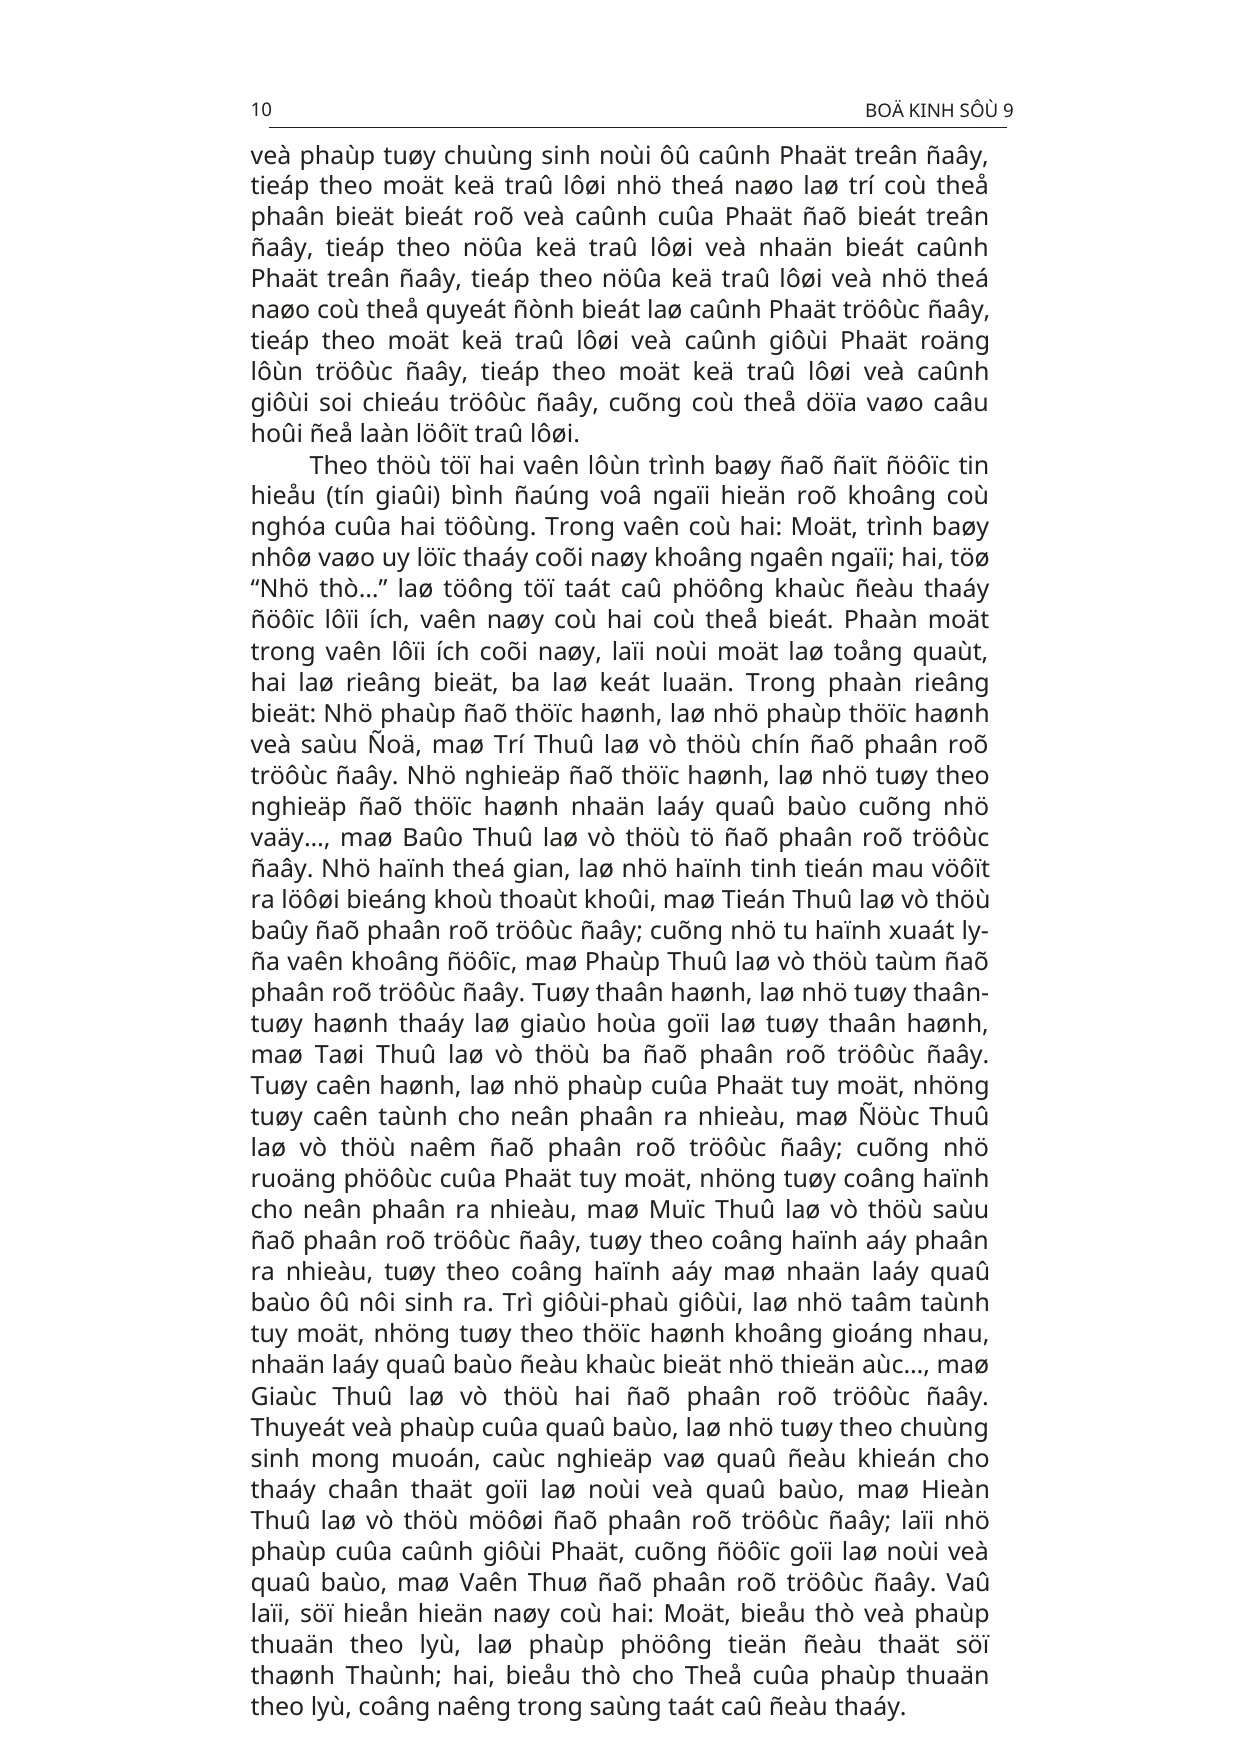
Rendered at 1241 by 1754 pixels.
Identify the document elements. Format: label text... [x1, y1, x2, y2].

text Theo thöù töï hai vaên lôùn trình baøy ñaõ ñaït ñöôïc tin hieåu (tín giaûi) bình ñaúng voâ ngaïi hieän roõ khoâng coù nghóa cuûa hai töôùng. Trong vaên coù hai: Moät, trình baøy nhôø vaøo uy löïc thaáy coõi naøy khoâng ngaên ngaïi; hai, töø “Nhö thò…” laø töông töï taát caû phöông khaùc ñeàu thaáy ñöôïc lôïi ích, vaên naøy coù hai coù theå bieát. Phaàn moät trong vaên lôïi ích coõi naøy, laïi noùi moät laø toång quaùt, hai laø rieâng bieät, ba laø keát luaän. Trong phaàn rieâng bieät: Nhö phaùp ñaõ thöïc haønh, laø nhö phaùp thöïc haønh veà saùu Ñoä, maø Trí Thuû laø vò thöù chín ñaõ phaân roõ tröôùc ñaây. Nhö nghieäp ñaõ thöïc haønh, laø nhö tuøy theo nghieäp ñaõ thöïc haønh nhaän laáy quaû baùo cuõng nhö vaäy…, maø Baûo Thuû laø vò thöù tö ñaõ phaân roõ tröôùc ñaây. Nhö haïnh theá gian, laø nhö haïnh tinh tieán mau vöôït ra löôøi bieáng khoù thoaùt khoûi, maø Tieán Thuû laø vò thöù baûy ñaõ phaân roõ tröôùc ñaây; cuõng nhö tu haïnh xuaát ly-ña vaên khoâng ñöôïc, maø Phaùp Thuû laø vò thöù taùm ñaõ phaân roõ tröôùc ñaây. Tuøy thaân haønh, laø nhö tuøy thaân-tuøy haønh thaáy laø giaùo hoùa goïi laø tuøy thaân haønh, maø Taøi Thuû laø vò thöù ba ñaõ phaân roõ tröôùc ñaây. Tuøy caên haønh, laø nhö phaùp cuûa Phaät tuy moät, nhöng tuøy caên taùnh cho neân phaân ra nhieàu, maø Ñöùc Thuû laø vò thöù naêm ñaõ phaân roõ tröôùc ñaây; cuõng nhö ruoäng phöôùc cuûa Phaät tuy moät, nhöng tuøy coâng haïnh cho neân phaân ra nhieàu, maø Muïc Thuû laø vò thöù saùu ñaõ phaân roõ tröôùc ñaây, tuøy theo coâng haïnh aáy phaân ra nhieàu, tuøy theo coâng haïnh aáy maø nhaän laáy quaû baùo ôû nôi sinh ra. Trì giôùi-phaù giôùi, laø nhö taâm taùnh tuy moät, nhöng tuøy theo thöïc haønh khoâng gioáng nhau, nhaän laáy quaû baùo ñeàu khaùc bieät nhö thieän aùc…, maø Giaùc Thuû laø vò thöù hai ñaõ phaân roõ tröôùc ñaây. Thuyeát veà phaùp cuûa quaû baùo, laø nhö tuøy theo chuùng sinh mong muoán, caùc nghieäp vaø quaû ñeàu khieán cho thaáy chaân thaät goïi laø noùi veà quaû baùo, maø Hieàn Thuû laø vò thöù möôøi ñaõ phaân roõ tröôùc ñaây; laïi nhö phaùp cuûa caûnh giôùi Phaät, cuõng ñöôïc goïi laø noùi veà quaû baùo, maø Vaên Thuø ñaõ phaân roõ tröôùc ñaây. Vaû laïi, söï hieån hieän naøy coù hai: Moät, bieåu thò veà phaùp thuaän theo lyù, laø phaùp phöông tieän ñeàu thaät söï thaønh Thaùnh; hai, bieåu thò cho Theå cuûa phaùp thuaän theo lyù, coâng naêng trong saùng taát caû ñeàu thaáy. [250, 450, 990, 1723]
text 10 BOÄ KINH SÔÙ 9 [250, 96, 1065, 123]
text veà phaùp tuøy chuùng sinh noùi ôû caûnh Phaät treân ñaây, tieáp theo moät keä traû lôøi nhö theá naøo laø trí coù theå phaân bieät bieát roõ veà caûnh cuûa Phaät ñaõ bieát treân ñaây, tieáp theo nöûa keä traû lôøi veà nhaän bieát caûnh Phaät treân ñaây, tieáp theo nöûa keä traû lôøi veà nhö theá naøo coù theå quyeát ñònh bieát laø caûnh Phaät tröôùc ñaây, tieáp theo moät keä traû lôøi veà caûnh giôùi Phaät roäng lôùn tröôùc ñaây, tieáp theo moät keä traû lôøi veà caûnh giôùi soi chieáu tröôùc ñaây, cuõng coù theå döïa vaøo caâu hoûi ñeå laàn löôït traû lôøi. [250, 140, 990, 450]
